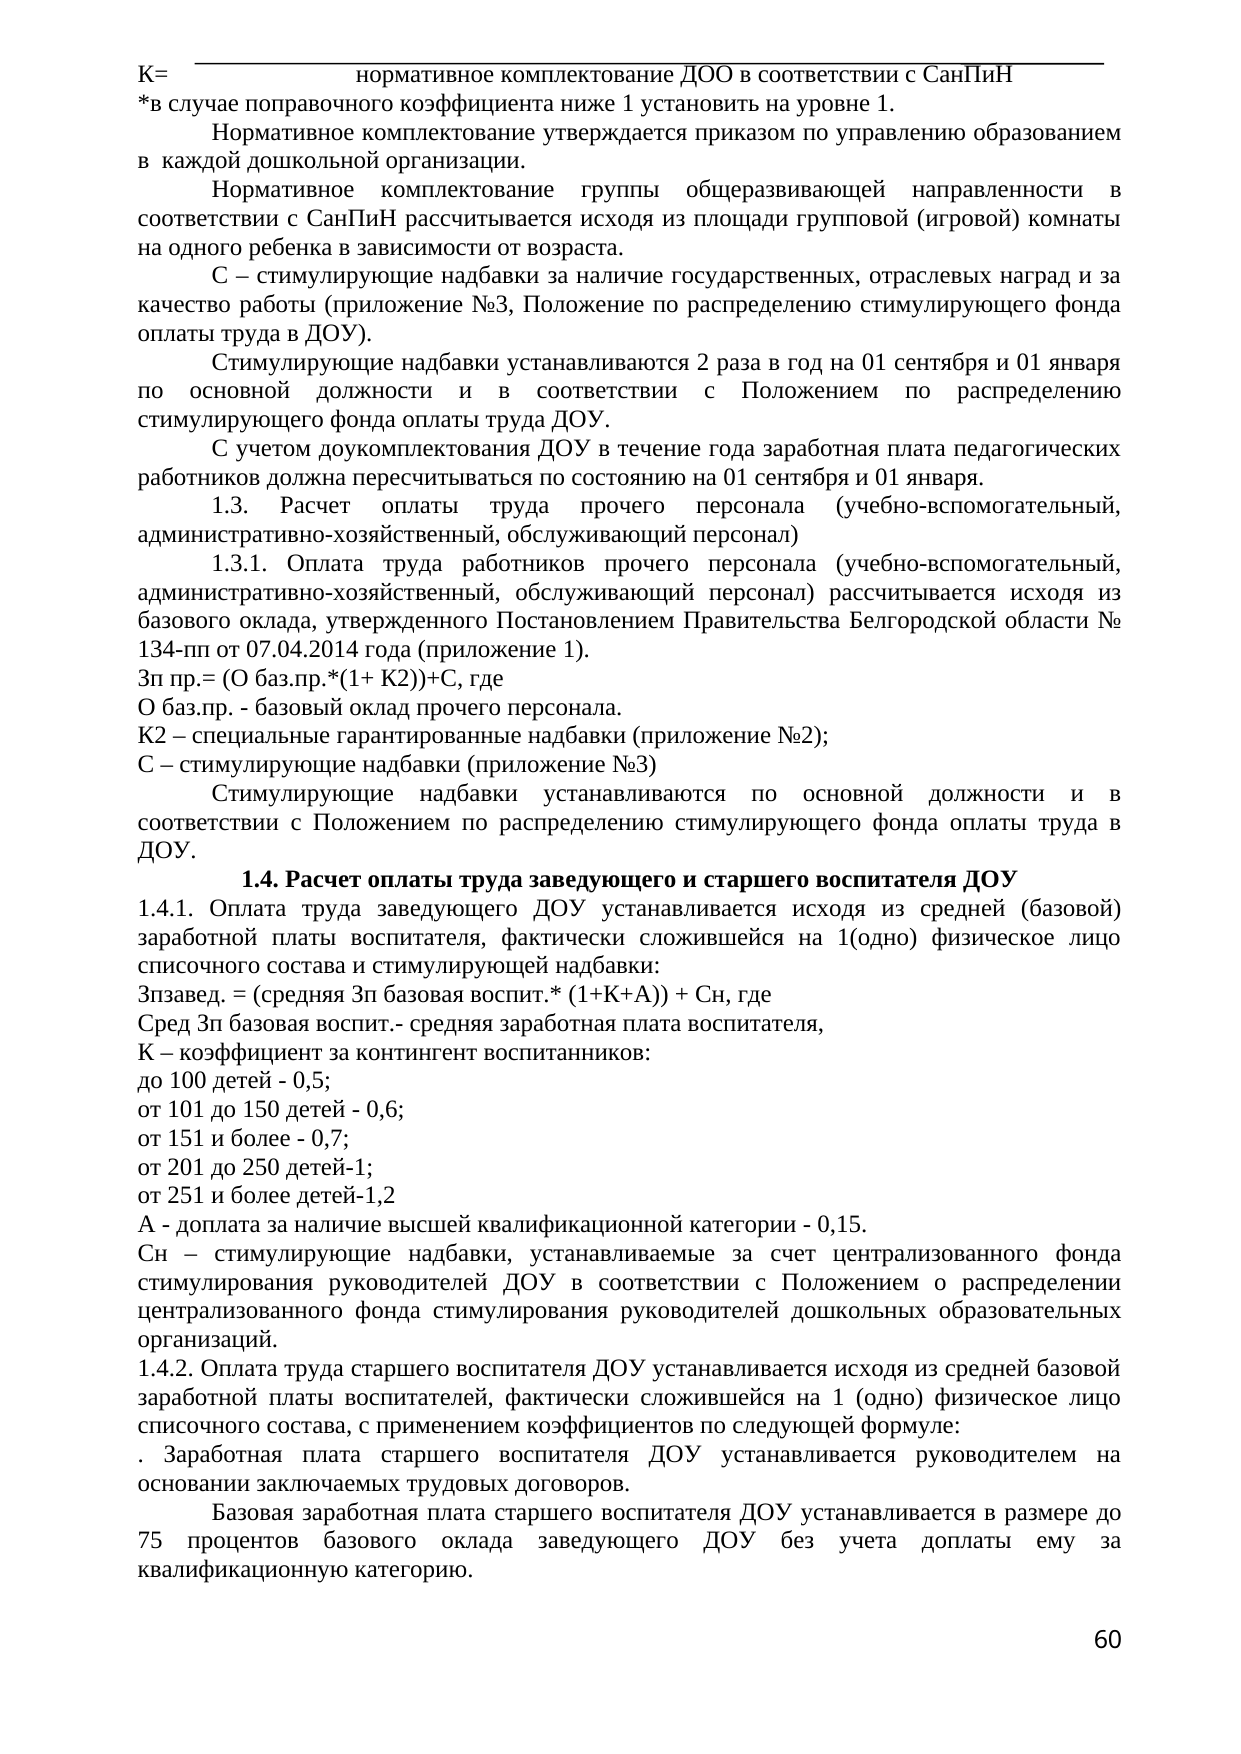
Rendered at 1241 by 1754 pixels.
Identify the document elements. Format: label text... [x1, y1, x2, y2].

text 1.4.2. Оплата труда старшего воспитателя ДОУ устанавливается исходя из средней базовой заработной платы воспитателей, фактически сложившейся на 1 (одно) физическое лицо списочного состава, с применением коэффициентов по следующей формуле: [137, 1353, 1122, 1439]
text от 251 и более детей-1,2 [137, 1180, 1122, 1209]
text 1.4. Расчет оплаты труда заведующего и старшего воспитателя ДОУ [137, 864, 1122, 893]
text 1.3.1. Оплата труда работников прочего персонала (учебно-вспомогательный, административно-хозяйственный, обслуживающий персонал) рассчитывается исходя из базового оклада, утвержденного Постановлением Правительства Белгородской области № 134-пп от 07.04.2014 года (приложение 1). [137, 548, 1122, 663]
text С – стимулирующие надбавки за наличие государственных, отраслевых наград и за качество работы (приложение №3, Положение по распределению стимулирующего фонда оплаты труда в ДОУ). [137, 260, 1122, 347]
text О баз.пр. - базовый оклад прочего персонала. [137, 692, 1122, 720]
text К – коэффициент за контингент воспитанников: [137, 1037, 1122, 1065]
text Сн – стимулирующие надбавки, устанавливаемые за счет централизованного фонда стимулирования руководителей ДОУ в соответствии с Положением о распределении централизованного фонда стимулирования руководителей дошкольных образовательных организаций. [137, 1238, 1122, 1353]
text Стимулирующие надбавки устанавливаются по основной должности и в соответствии с Положением по распределению стимулирующего фонда оплаты труда в ДОУ. [137, 778, 1122, 864]
text 1.3. Расчет оплаты труда прочего персонала (учебно-вспомогательный, административно-хозяйственный, обслуживающий персонал) [137, 490, 1122, 548]
text С – стимулирующие надбавки (приложение №3) [137, 749, 1122, 778]
text Базовая заработная плата старшего воспитателя ДОУ устанавливается в размере до 75 процентов базового оклада заведующего ДОУ без учета доплаты ему за квалификационную категорию. [137, 1497, 1122, 1583]
text от 101 до 150 детей - 0,6; [137, 1094, 1122, 1123]
text до 100 детей - 0,5; [137, 1065, 1122, 1094]
text Зп пр.= (О баз.пр.*(1+ К2))+С, где [137, 663, 1122, 692]
text 1.4.1. Оплата труда заведующего ДОУ устанавливается исходя из средней (базовой) заработной платы воспитателя, фактически сложившейся на 1(одно) физическое лицо списочного состава и стимулирующей надбавки: [137, 893, 1122, 979]
text Нормативное комплектование утверждается приказом по управлению образованием в каждой дошкольной организации. [137, 117, 1122, 174]
text А - доплата за наличие высшей квалификационной категории - 0,15. [137, 1209, 1122, 1238]
text от 201 до 250 детей-1; [137, 1152, 1122, 1180]
text К= нормативное комплектование ДОО в соответствии с СанПиН [137, 59, 1122, 88]
text Зпзавед. = (средняя Зп базовая воспит.* (1+К+А)) + Сн, где [137, 979, 1122, 1008]
text Стимулирующие надбавки устанавливаются 2 раза в год на 01 сентября и 01 января по основной должности и в соответствии с Положением по распределению стимулирующего фонда оплаты труда ДОУ. [137, 347, 1122, 433]
text от 151 и более - 0,7; [137, 1123, 1122, 1152]
text К2 – специальные гарантированные надбавки (приложение №2); [137, 720, 1122, 749]
text С учетом доукомплектования ДОУ в течение года заработная плата педагогических работников должна пересчитываться по состоянию на 01 сентября и 01 января. [137, 433, 1122, 490]
text Сред Зп базовая воспит.- средняя заработная плата воспитателя, [137, 1008, 1122, 1037]
text *в случае поправочного коэффициента ниже 1 установить на уровне 1. [137, 88, 1122, 117]
text . Заработная плата старшего воспитателя ДОУ устанавливается руководителем на основании заключаемых трудовых договоров. [137, 1439, 1122, 1497]
